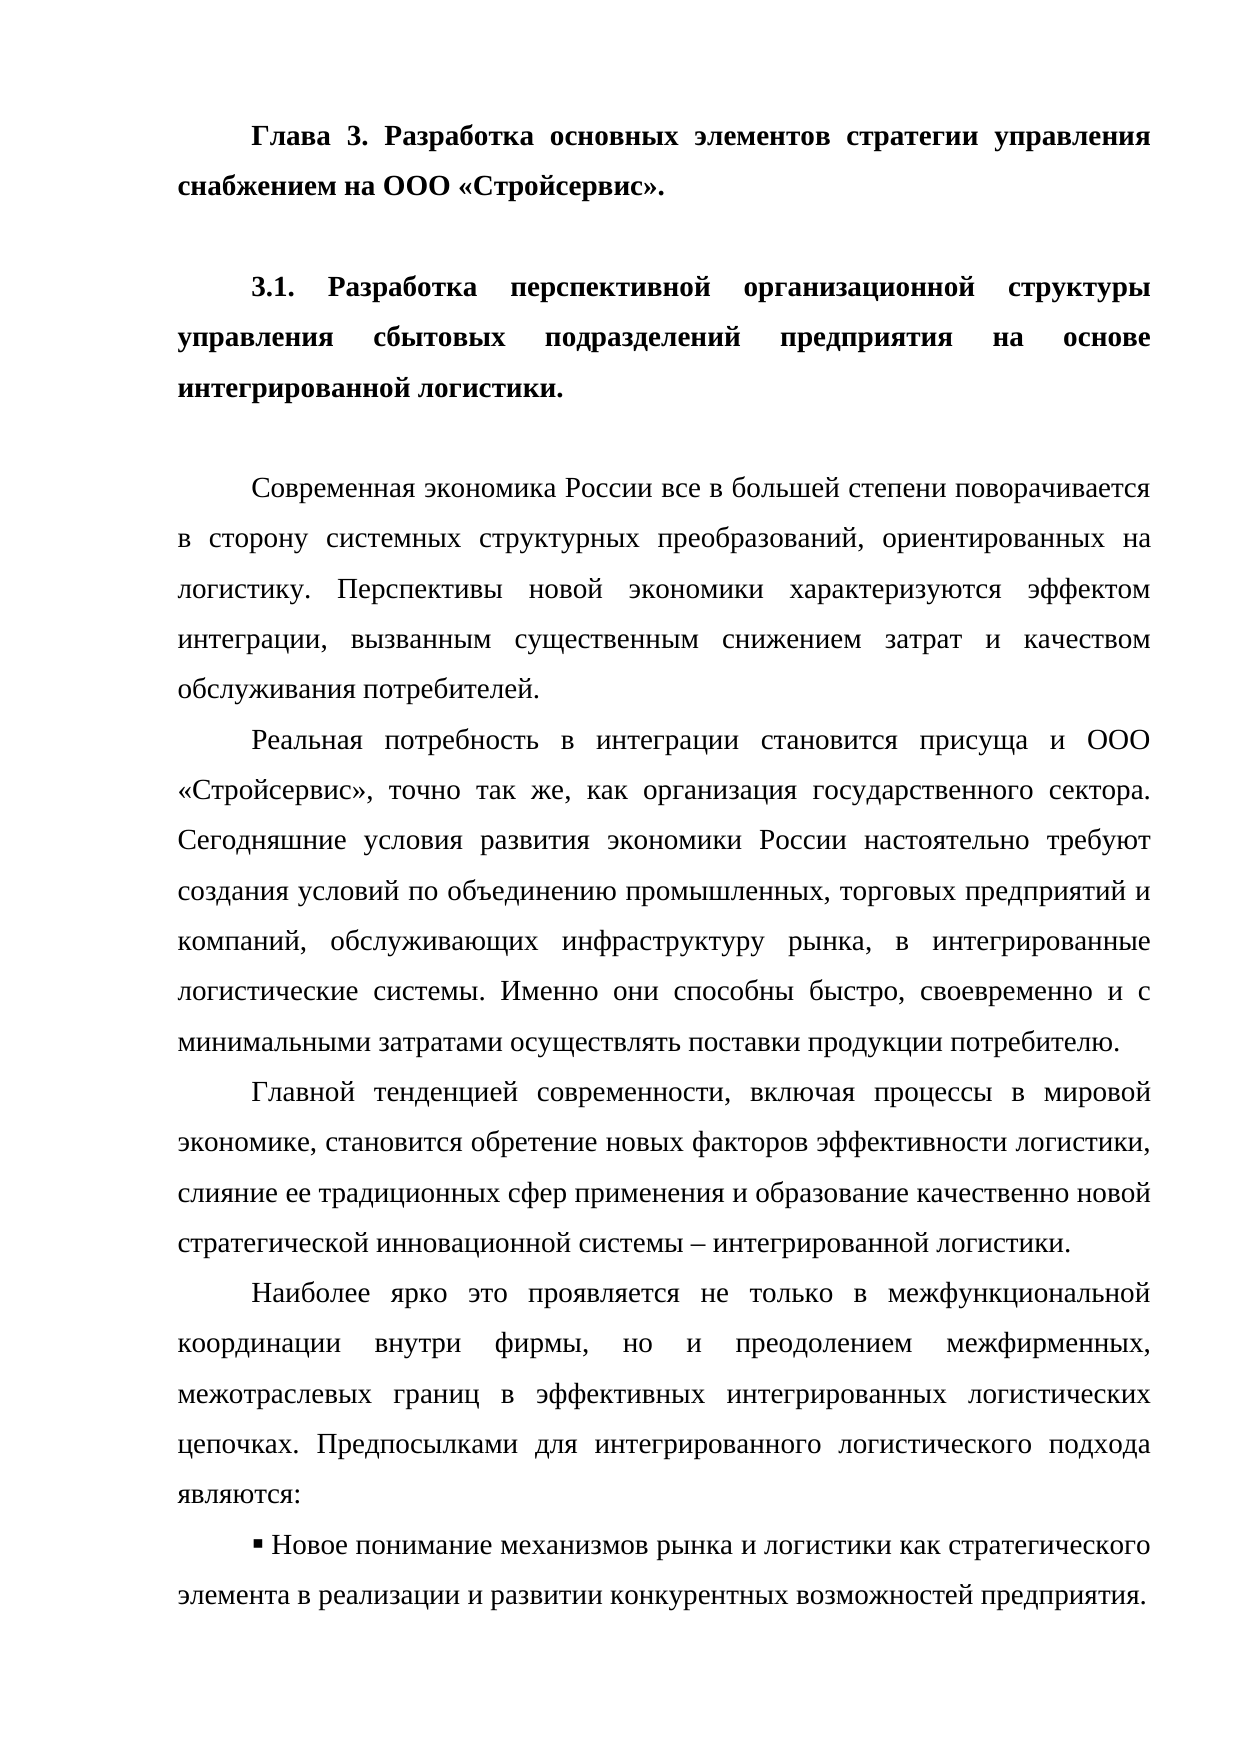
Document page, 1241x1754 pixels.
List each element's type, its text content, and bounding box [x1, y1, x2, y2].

text Реальная потребность в интеграции становится присуща и ООО «Стройсервис», точно так же, как организация государственного сектора. Сегодняшние условия развития экономики России настоятельно требуют создания условий по объединению промышленных, торговых предприятий и компаний, обслуживающих инфраструктуру рынка, в интегрированные логистические системы. Именно они способны быстро, своевременно и с минимальными затратами осуществлять поставки продукции потребителю. [177, 722, 1152, 1057]
text Наиболее ярко это проявляется не только в межфункциональной координации внутри фирмы, но и преодолением межфирменных, межотраслевых границ в эффективных интегрированных логистических цепочках. Предпосылками для интегрированного логистического подхода являются: [177, 1275, 1152, 1510]
text Современная экономика России все в большей степени поворачивается в сторону системных структурных преобразований, ориентированных на логистику. Перспективы новой экономики характеризуются эффектом интеграции, вызванным существенным снижением затрат и качеством обслуживания потребителей. [177, 470, 1152, 705]
text 3.1. Разработка перспективной организационной структуры управления сбытовых подразделений предприятия на основе интегрированной логистики. [177, 269, 1152, 403]
text Главной тенденцией современности, включая процессы в мировой экономике, становится обретение новых факторов эффективности логистики, слияние ее традиционных сфер применения и образование качественно новой стратегической инновационной системы – интегрированной логистики. [177, 1074, 1152, 1258]
list Новое понимание механизмов рынка и логистики как стратегического элемента в реализации и развитии конкурентных возможностей предприятия. [177, 1527, 1152, 1611]
text Глава 3. Разработка основных элементов стратегии управления снабжением на ООО «Стройсервис». [177, 118, 1152, 202]
